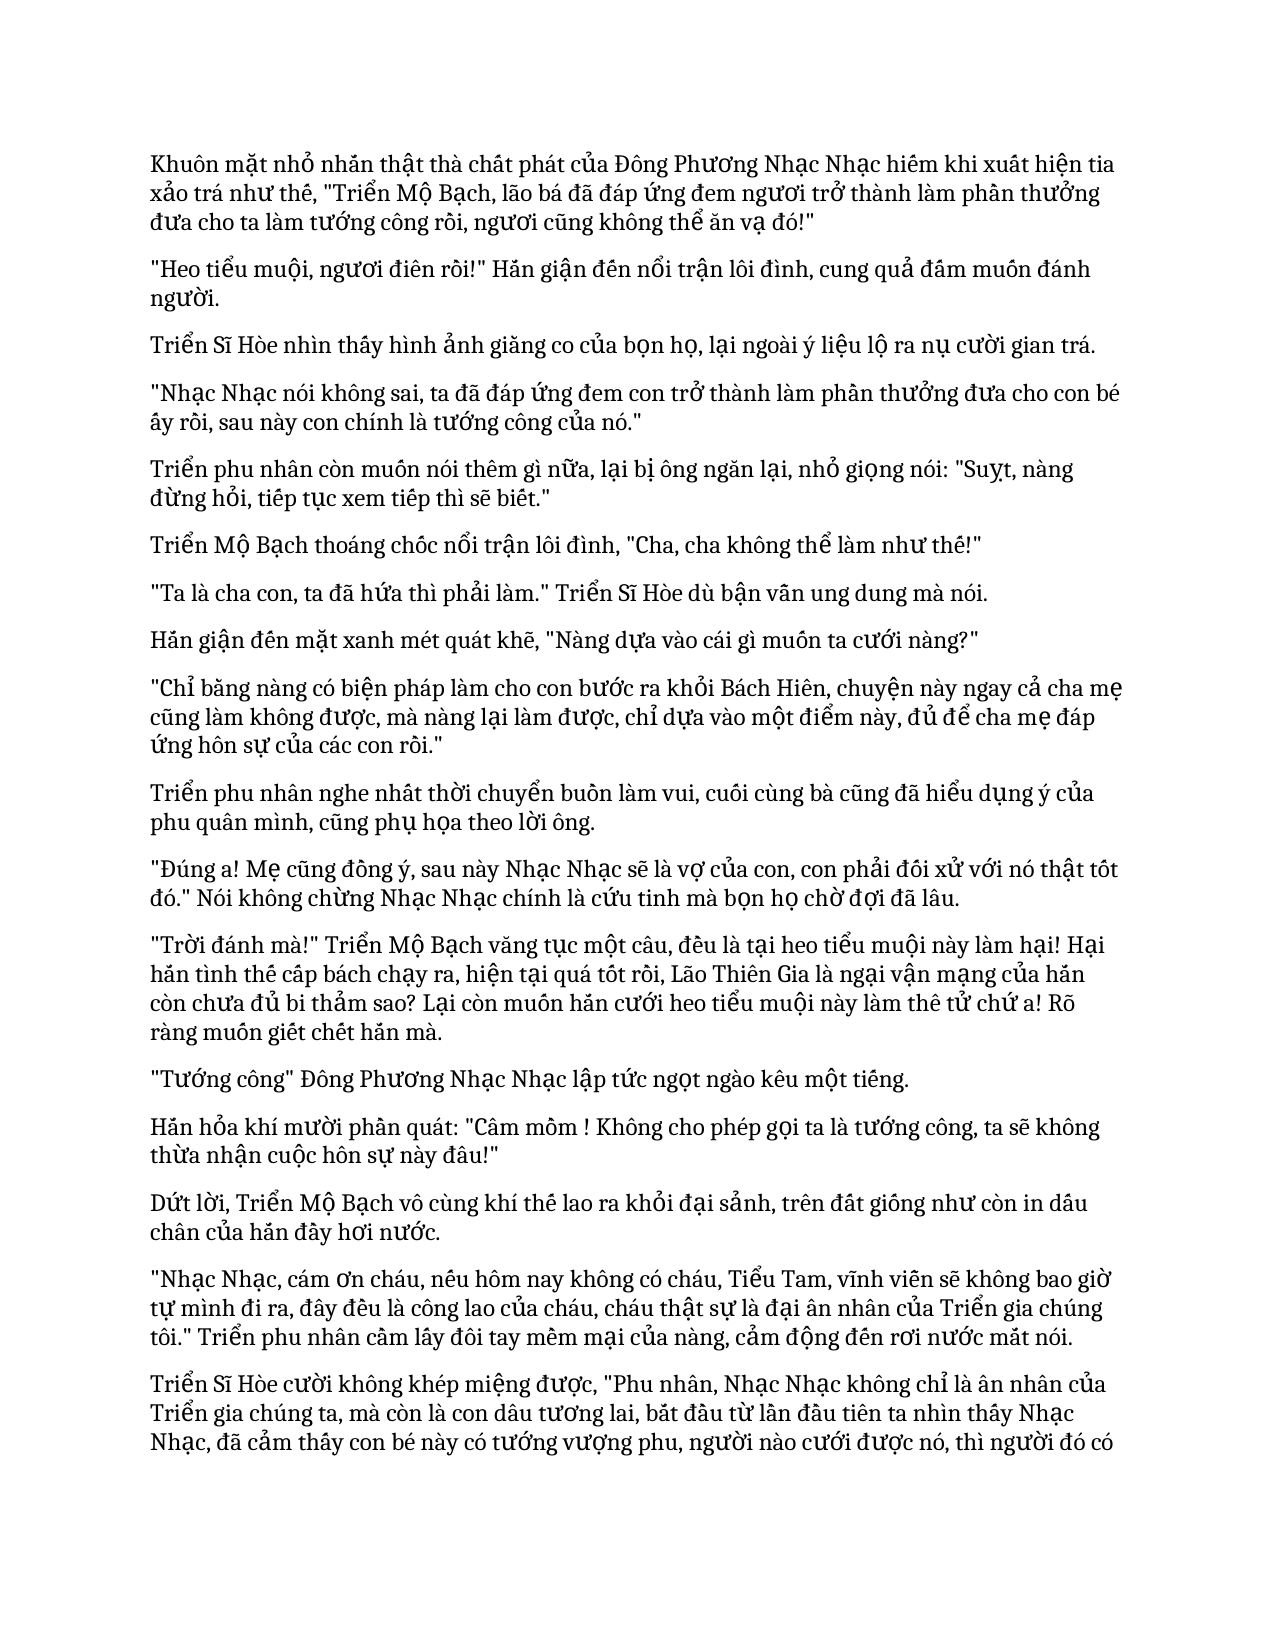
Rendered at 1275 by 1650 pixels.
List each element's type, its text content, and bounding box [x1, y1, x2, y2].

text "Ta là cha con, ta đã hứa thì phải làm." Triển Sĩ Hòe dù bận vẫn ung dung mà nói. [150, 579, 1125, 607]
text "Nhạc Nhạc, cám ơn cháu, nếu hôm nay không có cháu, Tiểu Tam, vĩnh viễn sẽ không bao giờ tự mình đi ra, đây đều là công lao của cháu, cháu thật sự là đại ân nhân của Triển gia chúng tôi." Triển phu nhân cầm lấy đôi tay mềm mại của nàng, cảm động đến rơi nước mắt nói. [150, 1265, 1125, 1351]
text Dứt lời, Triển Mộ Bạch vô cùng khí thế lao ra khỏi đại sảnh, trên đất giống như còn in dấu chân của hắn đầy hơi nước. [150, 1189, 1125, 1246]
text "Tướng công" Đông Phương Nhạc Nhạc lập tức ngọt ngào kêu một tiếng. [150, 1065, 1125, 1094]
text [150, 1370, 1125, 1456]
text Khuôn mặt nhỏ nhắn thật thà chất phát của Đông Phương Nhạc Nhạc hiếm khi xuất hiện tia xảo trá như thế, "Triển Mộ Bạch, lão bá đã đáp ứng đem ngươi trở thành làm phần thưởng đưa cho ta làm tướng công rồi, ngươi cũng không thể ăn vạ đó!" [150, 150, 1125, 236]
text Triển phu nhân nghe nhất thời chuyển buồn làm vui, cuối cùng bà cũng đã hiểu dụng ý của phu quân mình, cũng phụ họa theo lời ông. [150, 779, 1125, 836]
text Hắn giận đến mặt xanh mét quát khẽ, "Nàng dựa vào cái gì muốn ta cưới nàng?" [150, 626, 1125, 655]
text "Đúng a! Mẹ cũng đồng ý, sau này Nhạc Nhạc sẽ là vợ của con, con phải đối xử với nó thật tốt đó." Nói không chừng Nhạc Nhạc chính là cứu tinh mà bọn họ chờ đợi đã lâu. [150, 855, 1125, 912]
text Triển Mộ Bạch thoáng chốc nổi trận lôi đình, "Cha, cha không thể làm như thế!" [150, 531, 1125, 560]
text Triển phu nhân còn muốn nói thêm gì nữa, lại bị ông ngăn lại, nhỏ giọng nói: "Suỵt, nàng đừng hỏi, tiếp tục xem tiếp thì sẽ biết." [150, 455, 1125, 512]
text Triển Sĩ Hòe nhìn thấy hình ảnh giằng co của bọn họ, lại ngoài ý liệu lộ ra nụ cười gian trá. [150, 331, 1125, 360]
text "Trời đánh mà!" Triển Mộ Bạch văng tục một câu, đều là tại heo tiểu muội này làm hại! Hại hắn tình thế cấp bách chạy ra, hiện tại quá tốt rồi, Lão Thiên Gia là ngại vận mạng của hắn còn chưa đủ bi thảm sao? Lại còn muốn hắn cưới heo tiểu muội này làm thê tử chứ a! Rõ ràng muốn giết chết hắn mà. [150, 931, 1125, 1046]
text "Nhạc Nhạc nói không sai, ta đã đáp ứng đem con trở thành làm phần thưởng đưa cho con bé ấy rồi, sau này con chính là tướng công của nó." [150, 379, 1125, 436]
text "Chỉ bằng nàng có biện pháp làm cho con bước ra khỏi Bách Hiên, chuyện này ngay cả cha mẹ cũng làm không được, mà nàng lại làm được, chỉ dựa vào một điểm này, đủ để cha mẹ đáp ứng hôn sự của các con rồi." [150, 674, 1125, 760]
text "Heo tiểu muội, ngươi điên rồi!" Hắn giận đến nổi trận lôi đình, cung quả đấm muốn đánh người. [150, 255, 1125, 312]
text Hắn hỏa khí mười phần quát: "Câm mồm ! Không cho phép gọi ta là tướng công, ta sẽ không thừa nhận cuộc hôn sự này đâu!" [150, 1112, 1125, 1170]
